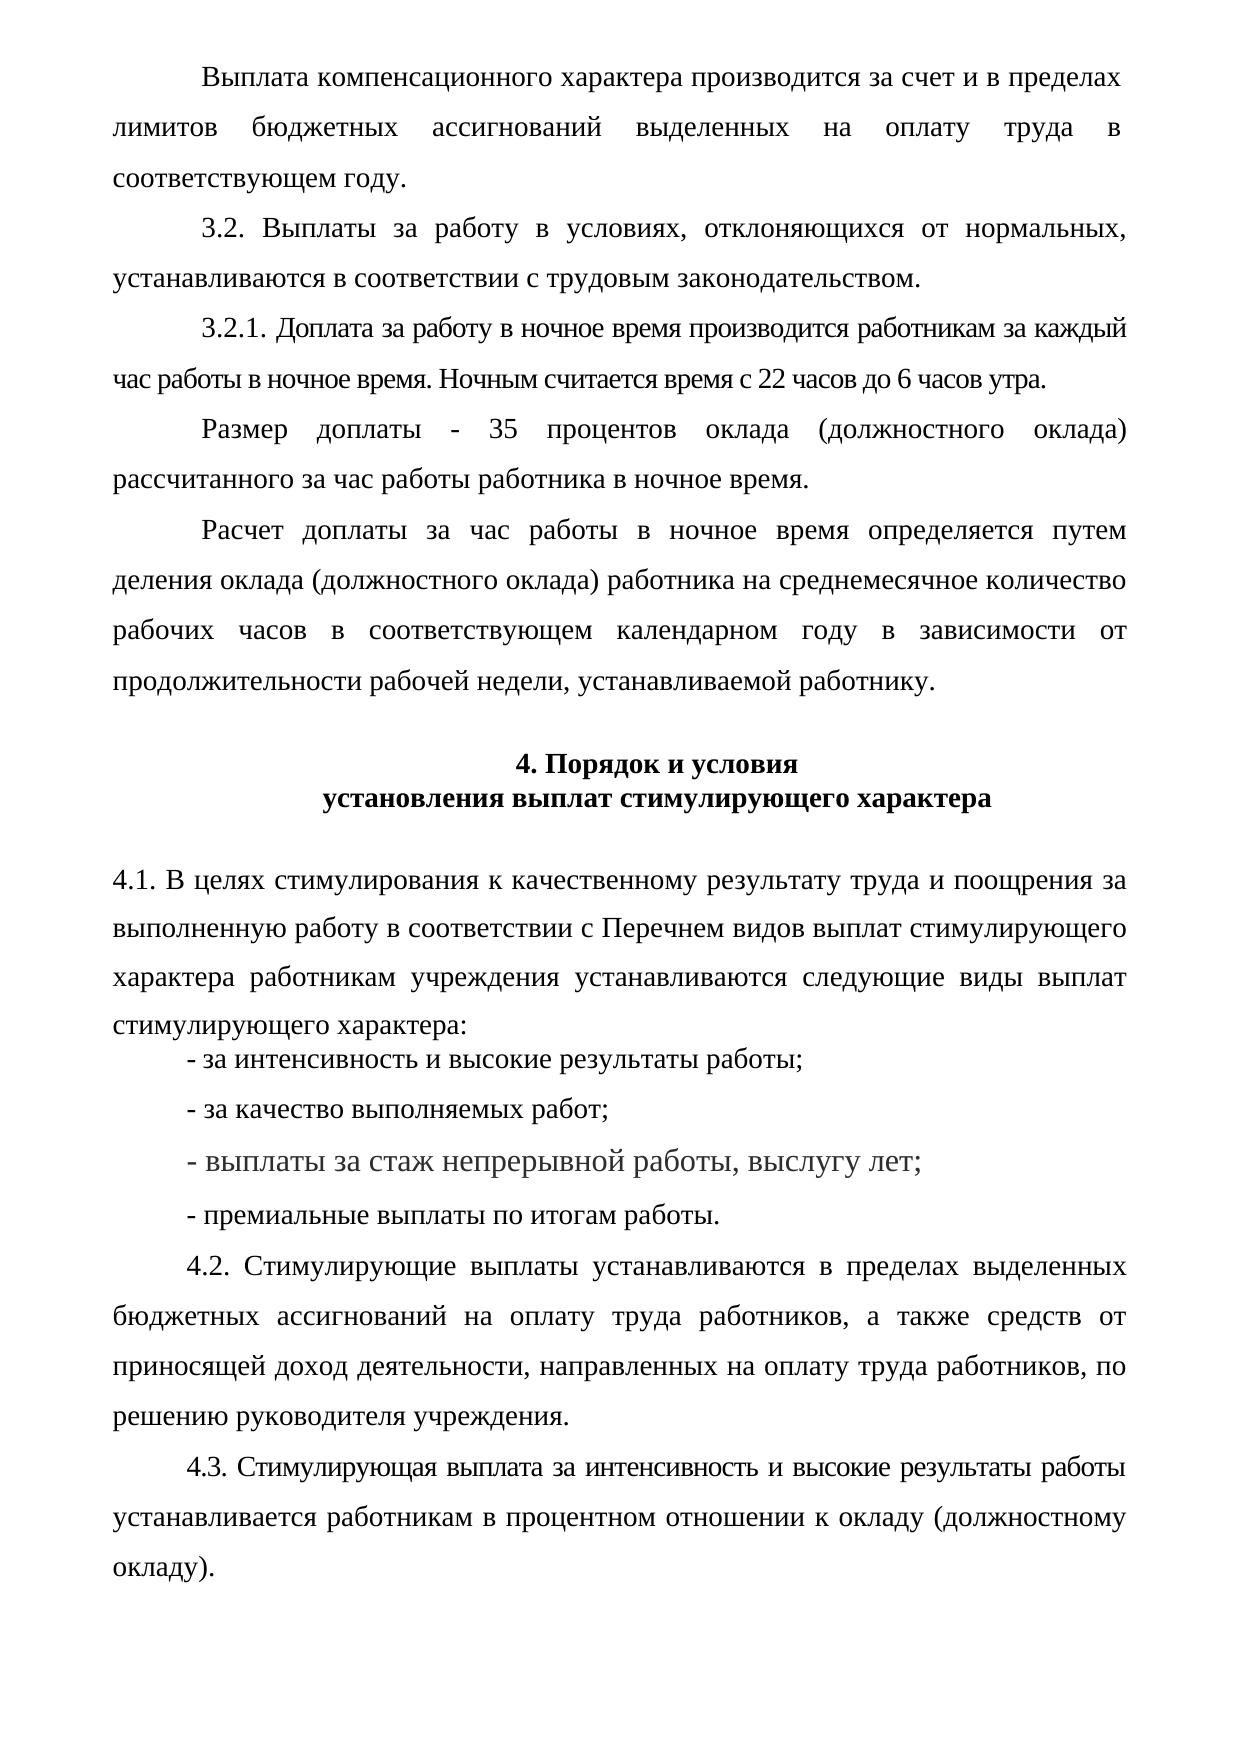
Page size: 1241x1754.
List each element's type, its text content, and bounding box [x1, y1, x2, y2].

text Выплата компенсационного характера производится за счет и в пределах лимитов бюджетных ассигнований выделенных на оплату труда в соответствующем году. [112, 59, 1122, 193]
text 4.2. Стимулирующие выплаты устанавливаются в пределах выделенных бюджетных ассигнований на оплату труда работников, а также средств от приносящей доход деятельности, направленных на оплату труда работников, по решению руководителя учреждения. [112, 1248, 1128, 1432]
text Размер доплаты - 35 процентов оклада (должностного оклада) рассчитанного за час работы работника в ночное время. [112, 411, 1128, 495]
text - премиальные выплаты по итогам работы. [112, 1197, 1128, 1231]
text 4. Порядок и условия [112, 747, 1128, 780]
text 4.3. Стимулирующая выплата за интенсивность и высокие результаты работы устанавливается работникам в процентном отношении к окладу (должностному окладу). [112, 1449, 1128, 1583]
text 3.2.1. Доплата за работу в ночное время производится работникам за каждый час работы в ночное время. Ночным считается время с 22 часов до 6 часов утра. [112, 311, 1128, 394]
text установления выплат стимулирующего характера [112, 780, 1128, 814]
text 3.2. Выплаты за работу в условиях, отклоняющихся от нормальных, устанавливаются в соответствии с трудовым законодательством. [112, 210, 1128, 294]
text Расчет доплаты за час работы в ночное время определяется путем деления оклада (должностного оклада) работника на среднемесячное количество рабочих часов в соответствующем календарном году в зависимости от продолжительности рабочей недели, устанавливаемой работнику. [112, 512, 1128, 696]
text 4.1. В целях стимулирования к качественному результату труда и поощрения за выполненную работу в соответствии с Перечнем видов выплат стимулирующего характера работникам учреждения устанавливаются следующие виды выплат стимулирующего характера: [112, 847, 1128, 1041]
text - за качество выполняемых работ; [112, 1091, 1128, 1125]
text - за интенсивность и высокие результаты работы; [112, 1041, 1128, 1074]
text - выплаты за стаж непрерывной работы, выслугу лет; [112, 1142, 1128, 1179]
